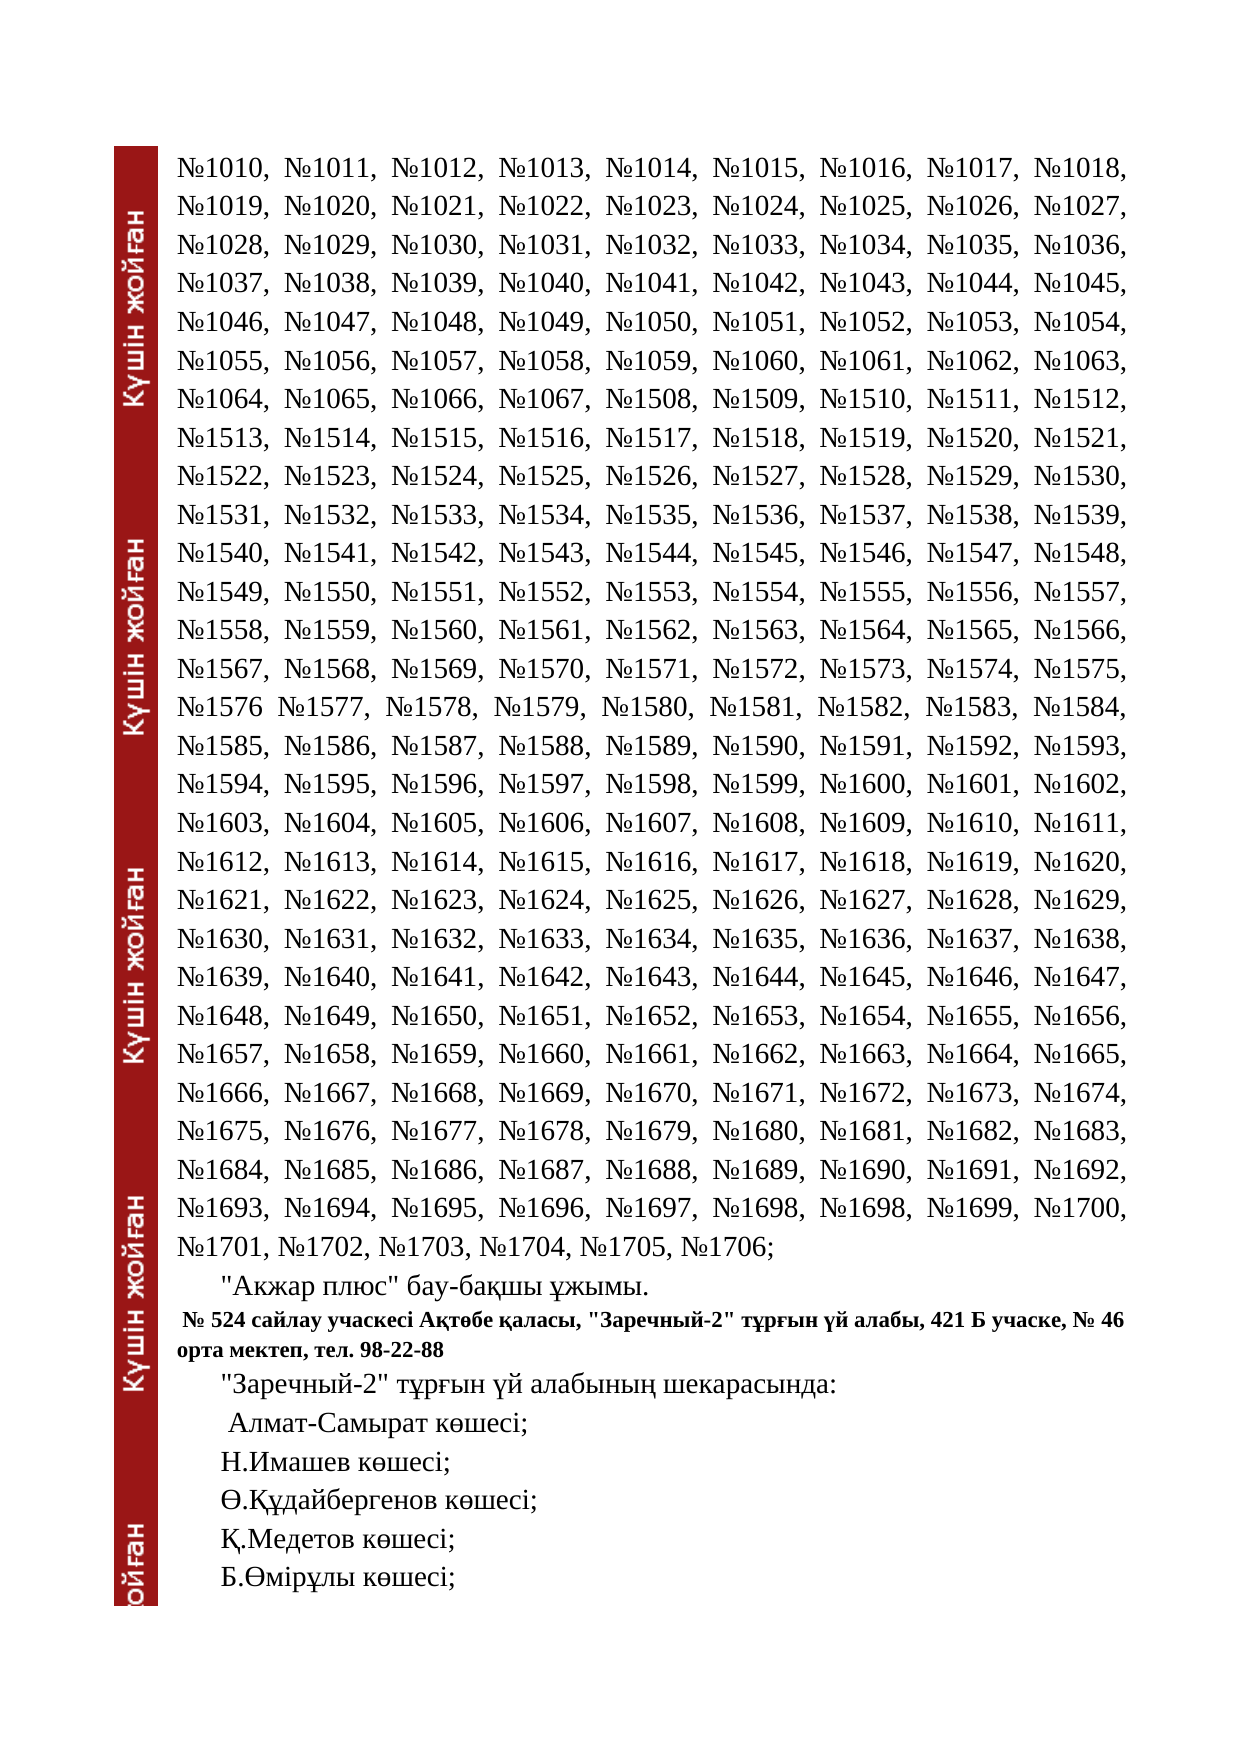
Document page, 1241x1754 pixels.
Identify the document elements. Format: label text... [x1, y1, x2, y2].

picture [114, 1363, 158, 1367]
picture [114, 1263, 158, 1268]
picture [114, 1400, 158, 1405]
text Ө.Құдайбергенов көшесі; [112, 1482, 1128, 1516]
picture [114, 1554, 158, 1559]
text Қ.Медетов көшесі; [112, 1521, 1128, 1554]
picture [114, 1516, 158, 1521]
text № 524 сайлау учаскесі Ақтөбе қаласы, "Заречный-2" тұрғын үй алабы, 421 Б учаске, № 46 орта мектеп, тел. 98-22-88 [112, 1306, 1128, 1363]
text "Заречный-2" тұрғын үй алабының шекарасында: [112, 1367, 1128, 1400]
picture [114, 1301, 158, 1306]
picture [114, 1593, 158, 1606]
text Алмат-Самырат көшесі; [112, 1405, 1128, 1439]
text Б.Өмірұлы көшесі; [112, 1559, 1128, 1593]
text Н.Имашев көшесі; [112, 1444, 1128, 1477]
picture [114, 1439, 158, 1444]
picture [114, 146, 158, 150]
picture [114, 1477, 158, 1482]
text "Акжар плюс" бау-бақшы ұжымы. [112, 1268, 1128, 1301]
